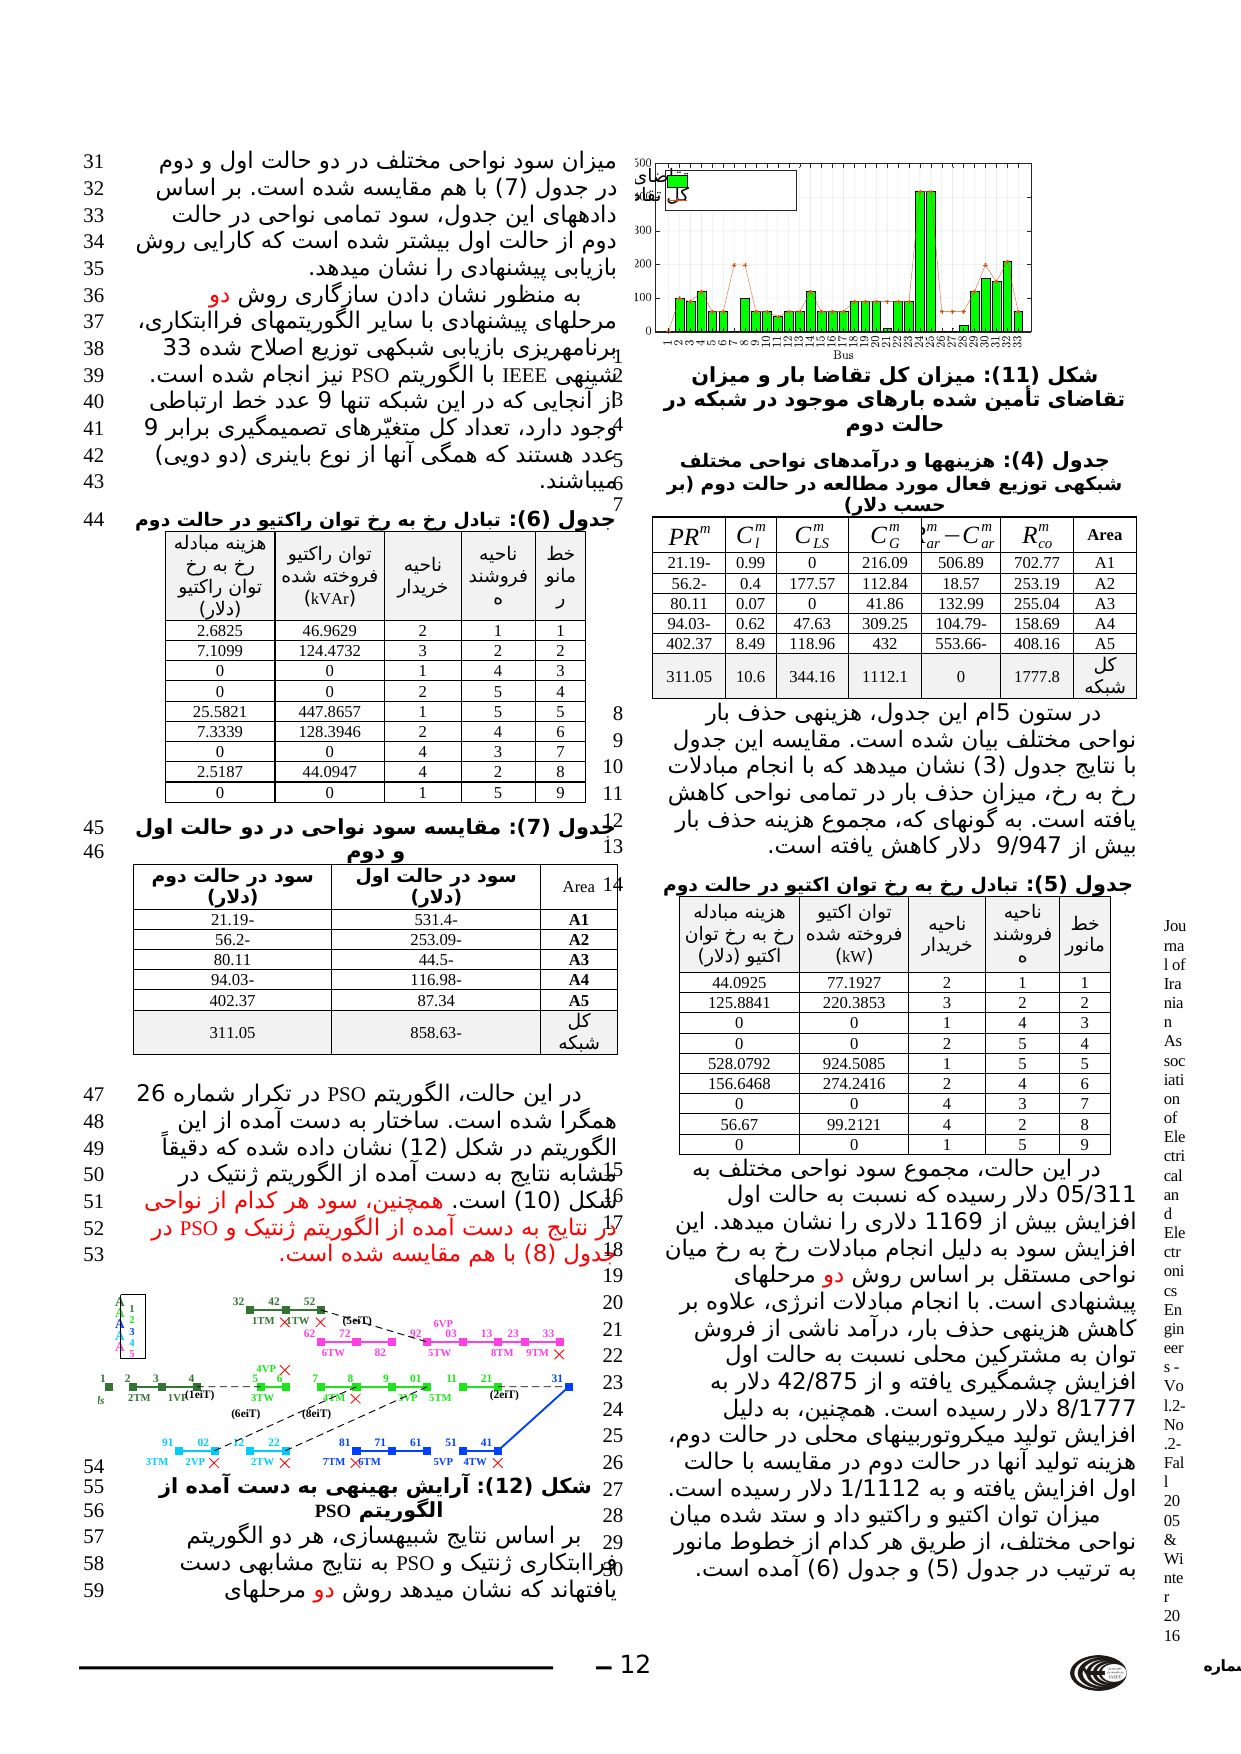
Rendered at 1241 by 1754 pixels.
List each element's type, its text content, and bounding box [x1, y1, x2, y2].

table_cell 7 [536, 742, 585, 761]
table_cell 0 [800, 1094, 908, 1113]
table_cell 2 [385, 722, 461, 741]
table_cell 9 [1060, 1135, 1110, 1154]
table_cell A3 [1074, 594, 1136, 613]
table_cell 3 [385, 641, 461, 660]
table_cell 4 [986, 1013, 1059, 1032]
table_cell 432 [849, 634, 921, 653]
table_cell -21.19 [653, 553, 725, 572]
table_cell 1 [1060, 973, 1110, 992]
table_cell 220.3853 [800, 993, 908, 1012]
table_cell 2 [986, 1114, 1059, 1133]
table_header خط مانور [1060, 897, 1110, 972]
table_cell 3 [536, 661, 585, 680]
table_cell -253.09 [332, 930, 540, 949]
table_cell 25.5821 [166, 702, 274, 721]
table_cell -56.2 [134, 930, 331, 949]
table_cell 7 [1060, 1094, 1110, 1113]
table_cell 0 [777, 594, 848, 613]
table_cell 0 [166, 783, 274, 802]
table_cell 46.9629 [276, 621, 384, 640]
table_cell 1 [909, 1135, 985, 1154]
table_cell A1 [1074, 553, 1136, 572]
table_cell 0 [276, 681, 384, 701]
table_cell 1 [385, 783, 461, 802]
table_cell -94.03 [134, 970, 331, 989]
table_cell 87.34 [332, 990, 540, 1009]
table_cell 1 [385, 702, 461, 721]
table_cell 112.84 [849, 574, 921, 593]
table_cell 4 [1060, 1034, 1110, 1053]
table_cell 2 [909, 1074, 985, 1093]
table_cell A1 [541, 910, 617, 929]
table_cell 5 [986, 1034, 1059, 1053]
table_cell 0 [276, 661, 384, 680]
table_cell 1 [536, 621, 585, 640]
table_cell 0 [777, 553, 848, 572]
table_header ناحیه خریدار [909, 897, 985, 972]
table_cell 4 [385, 742, 461, 761]
table_cell 1 [986, 973, 1059, 992]
table_cell 7.3339 [166, 722, 274, 741]
table_cell 2 [385, 681, 461, 701]
table_cell 1777.8 [1001, 654, 1073, 698]
text در این حالت، مجموع سود نواحی مختلف به 05/311 دلار رسیده که نسبت به حالت اول افزایش بیش از 1169 دلاری را نشان می‏دهد. این افزایش سود به دلیل انجام مبادلات رخ به رخ میان نواحی مستقل بر اساس روش دو مرحله‏ای پیشنهادی است. با انجام مبادلات انرژی، علاوه بر کاهش هزینه‏ی حذف بار، درآمد ناشی از فروش توان به مشترکین محلی نسبت به حالت اول افزایش چشمگیری یافته و از 42/875 دلار به 8/1777 دلار رسیده است. همچنین، به دلیل افزایش تولید میکروتوربین‏های محلی در حالت دوم، هزینه تولید آن‏ها در حالت دوم در مقایسه با حالت اول افزایش یافته و به 1/1112 دلار رسیده است. [653, 1155, 1137, 1501]
table_cell 80.11 [134, 950, 331, 969]
table_cell 255.04 [1001, 594, 1073, 613]
table_cell 5 [462, 681, 535, 701]
table_cell A2 [541, 930, 617, 949]
table_cell 2 [986, 993, 1059, 1012]
table_cell 177.57 [777, 574, 848, 593]
table_cell 4 [462, 722, 535, 741]
table_cell 3 [909, 993, 985, 1012]
table_cell A4 [541, 970, 617, 989]
table_cell 344.16 [777, 654, 848, 698]
table_cell 0 [276, 742, 384, 761]
table_cell 4 [385, 762, 461, 781]
table_cell A4 [1074, 614, 1136, 633]
table_cell 2 [909, 973, 985, 992]
table_header [726, 518, 776, 552]
table_cell 10.6 [726, 654, 776, 698]
table_cell 8 [1060, 1114, 1110, 1133]
table_cell 4 [536, 681, 585, 701]
table_cell 253.19 [1001, 574, 1073, 593]
table_cell 99.2121 [800, 1114, 908, 1133]
table_cell 5 [462, 702, 535, 721]
text شکل (11): میزان کل تقاضا بار و میزان تقاضای تأمین شده بارهای موجود در شبکه در حالت دوم [653, 363, 1137, 436]
table_cell 4 [462, 661, 535, 680]
table_cell 0 [166, 742, 274, 761]
table_cell 5 [536, 702, 585, 721]
table_cell 1112.1 [849, 654, 921, 698]
table_header [777, 518, 848, 552]
table_header هزینه مبادله رخ به رخ توان اکتیو (دلار) [680, 897, 799, 972]
table_cell 311.05 [134, 1011, 331, 1054]
table_cell 77.1927 [800, 973, 908, 992]
table_cell -21.19 [134, 910, 331, 929]
table_cell 402.37 [134, 990, 331, 1009]
table_cell 2.6825 [166, 621, 274, 640]
table_cell 56.67 [680, 1114, 799, 1133]
table_cell 9 [536, 783, 585, 802]
table_cell 2 [536, 641, 585, 660]
table_cell 274.2416 [800, 1074, 908, 1093]
table_cell 44.0925 [680, 973, 799, 992]
table_cell 0 [800, 1135, 908, 1154]
table_cell 0.4 [726, 574, 776, 593]
table_cell 0 [166, 661, 274, 680]
table_header ناحیه فروشنده [986, 897, 1059, 972]
table_cell 0.62 [726, 614, 776, 633]
table_cell A3 [541, 950, 617, 969]
table_cell کل شبکه [1074, 654, 1136, 698]
table_header [1001, 518, 1073, 552]
table_cell 41.86 [849, 594, 921, 613]
table_header هزینه مبادله رخ به رخ توان راکتیو (دلار) [166, 532, 274, 620]
table_cell 311.05 [653, 654, 725, 698]
table_header [849, 518, 921, 552]
table_cell 2.5187 [166, 762, 274, 781]
table_cell 18.57 [922, 574, 1000, 593]
table_cell 0 [800, 1013, 908, 1032]
table_cell 6 [536, 722, 585, 741]
table_cell 5 [986, 1054, 1059, 1073]
table_cell -858.63 [332, 1011, 540, 1054]
table_cell 125.8841 [680, 993, 799, 1012]
table_cell 3 [462, 742, 535, 761]
table_cell 0 [680, 1034, 799, 1053]
table_cell 506.89 [922, 553, 1000, 572]
table_cell کل شبکه [541, 1011, 617, 1054]
table_cell 6 [1060, 1074, 1110, 1093]
table_cell 0.07 [726, 594, 776, 613]
text میزان توان اکتیو و راکتیو داد و ستد شده میان نواحی مختلف، از طریق هر کدام از خطوط مانور به ترتیب در جدول (5) و جدول (6) آمده است. میزان سود نواحی مختلف در دو حالت اول و دوم در جدول (7) با هم مقایسه شده است. بر اساس داده‏های این جدول، سود تمامی نواحی در حالت دوم از حالت اول بیشتر شده است که کارایی روش بازیابی پیشنهادی را نشان می‏دهد. [133, 148, 617, 281]
table_cell 1 [385, 661, 461, 680]
table_header Area [541, 865, 617, 908]
text در ستون 5ام این جدول، هزینه‏ی حذف بار نواحی مختلف بیان شده است. مقایسه این جدول با نتایج جدول (3) نشان می‏دهد که با انجام مبادلات رخ به رخ، میزان حذف بار در تمامی نواحی کاهش یافته است. به گونه‏ای که، مجموع هزینه حذف بار بیش از 9/947 دلار کاهش یافته است. [653, 699, 1137, 859]
table_cell 0 [166, 681, 274, 701]
table_cell A5 [541, 990, 617, 1009]
table_cell A5 [1074, 634, 1136, 653]
table_header توان اکتیو فروخته شده (kW) [800, 897, 908, 972]
table_cell 47.63 [777, 614, 848, 633]
table_cell 5 [1060, 1054, 1110, 1073]
table_cell 0 [276, 783, 384, 802]
table_cell 0 [922, 654, 1000, 698]
table_cell -116.98 [332, 970, 540, 989]
table_cell 3 [1060, 1013, 1110, 1032]
table_cell 8 [536, 762, 585, 781]
table_cell 8.49 [726, 634, 776, 653]
table_cell 1 [909, 1013, 985, 1032]
table_cell 309.25 [849, 614, 921, 633]
table_cell 402.37 [653, 634, 725, 653]
table_cell 132.99 [922, 594, 1000, 613]
table_cell 4 [909, 1094, 985, 1113]
table_cell 924.5085 [800, 1054, 908, 1073]
text میزان توان اکتیو و راکتیو داد و ستد شده میان نواحی مختلف، از طریق هر کدام از خطوط مانور به ترتیب در جدول (5) و جدول (6) آمده است. میزان سود نواحی مختلف در دو حالت اول و دوم در جدول (7) با هم مقایسه شده است. بر اساس داده‏های این جدول، سود تمامی نواحی در حالت دوم از حالت اول بیشتر شده است که کارایی روش بازیابی پیشنهادی را نشان می‏دهد. [653, 1501, 1137, 1581]
table_cell 0.99 [726, 553, 776, 572]
table_cell 3 [986, 1094, 1059, 1113]
table_header توان راکتیو فروخته شده (kVAr) [276, 532, 384, 620]
table_header [653, 518, 725, 552]
table_cell 2 [909, 1034, 985, 1053]
table_cell -44.5 [332, 950, 540, 969]
table_header سود در حالت دوم (دلار) [134, 865, 331, 908]
text جدول (6): تبادل رخ به رخ توان راکتیو در حالت دوم [133, 507, 617, 531]
text جدول (7): مقایسه سود نواحی در دو حالت اول و دوم [133, 815, 617, 864]
table_cell 447.8657 [276, 702, 384, 721]
table_cell 128.3946 [276, 722, 384, 741]
table_header ناحیه فروشنده [462, 532, 535, 620]
table_cell 156.6468 [680, 1074, 799, 1093]
table_cell 0 [800, 1034, 908, 1053]
table_header ناحیه خریدار [385, 532, 461, 620]
table_header [922, 518, 1000, 552]
text جدول (5): تبادل رخ به رخ توان اکتیو در حالت دوم [653, 872, 1137, 896]
table_cell 1 [909, 1054, 985, 1073]
table_cell 5 [986, 1135, 1059, 1154]
table_cell -553.66 [922, 634, 1000, 653]
table_cell 1 [462, 621, 535, 640]
text شکل (12): آرایش بهینه‏ی به دست آمده از الگوریتم PSO [133, 1474, 617, 1522]
text جدول (4): هزینه‏ها و درآمدهای نواحی مختلف شبکه‏ی توزیع فعال مورد مطالعه در حالت دوم (بر حسب دلار) [653, 448, 1137, 516]
table_cell -531.4 [332, 910, 540, 929]
table_cell -94.03 [653, 614, 725, 633]
table_cell 216.09 [849, 553, 921, 572]
table_cell A2 [1074, 574, 1136, 593]
table_cell 80.11 [653, 594, 725, 613]
text به منظور نشان دادن سازگاری روش دو مرحله‏ای پیشنهادی با سایر الگوریتم‏های فراابتکاری، برنامه‏ریزی بازیابی شبکه‏ی توزیع اصلاح شده‏ 33 شینه‏‏ی IEEE با الگوریتم PSO نیز انجام شده است. از آنجایی که در این شبکه تنها 9 عدد خط ارتباطی وجود دارد، تعداد کل متغیّرهای تصمیم‏گیری برابر 9 عدد هستند که همگی آن‏ها از نوع باینری (دو دویی) می‏باشند. [133, 281, 617, 494]
table_cell 2 [1060, 993, 1110, 1012]
table_cell 0 [680, 1135, 799, 1154]
table_header Area [1074, 518, 1136, 552]
table_cell 2 [462, 762, 535, 781]
table_cell -104.79 [922, 614, 1000, 633]
table_cell 408.16 [1001, 634, 1073, 653]
table_cell 124.4732 [276, 641, 384, 660]
table_cell 2 [462, 641, 535, 660]
table_cell 4 [909, 1114, 985, 1133]
table_cell 528.0792 [680, 1054, 799, 1073]
table_cell 118.96 [777, 634, 848, 653]
table_cell 0 [680, 1013, 799, 1032]
picture [1070, 1655, 1127, 1691]
table_cell 44.0947 [276, 762, 384, 781]
table_header سود در حالت اول (دلار) [332, 865, 540, 908]
table_cell 2 [385, 621, 461, 640]
table_cell 158.69 [1001, 614, 1073, 633]
table_cell 7.1099 [166, 641, 274, 660]
table_cell -56.2 [653, 574, 725, 593]
table_cell 702.77 [1001, 553, 1073, 572]
table_cell 0 [680, 1094, 799, 1113]
table_cell 4 [986, 1074, 1059, 1093]
table_cell 5 [462, 783, 535, 802]
text در این حالت، الگوریتم PSO در تکرار شماره 26 همگرا شده است. ساختار به دست آمده از این الگوریتم در شکل (12) نشان داده شده که دقیقاً مشابه نتایج به دست آمده از الگوریتم ژنتیک در شکل (10) است. همچنین، سود هر کدام از نواحی در نتایج به دست آمده از الگوریتم ژنتیک و PSO در جدول (8) با هم مقایسه شده است. [133, 1080, 617, 1267]
table_header خط مانور [536, 532, 585, 620]
